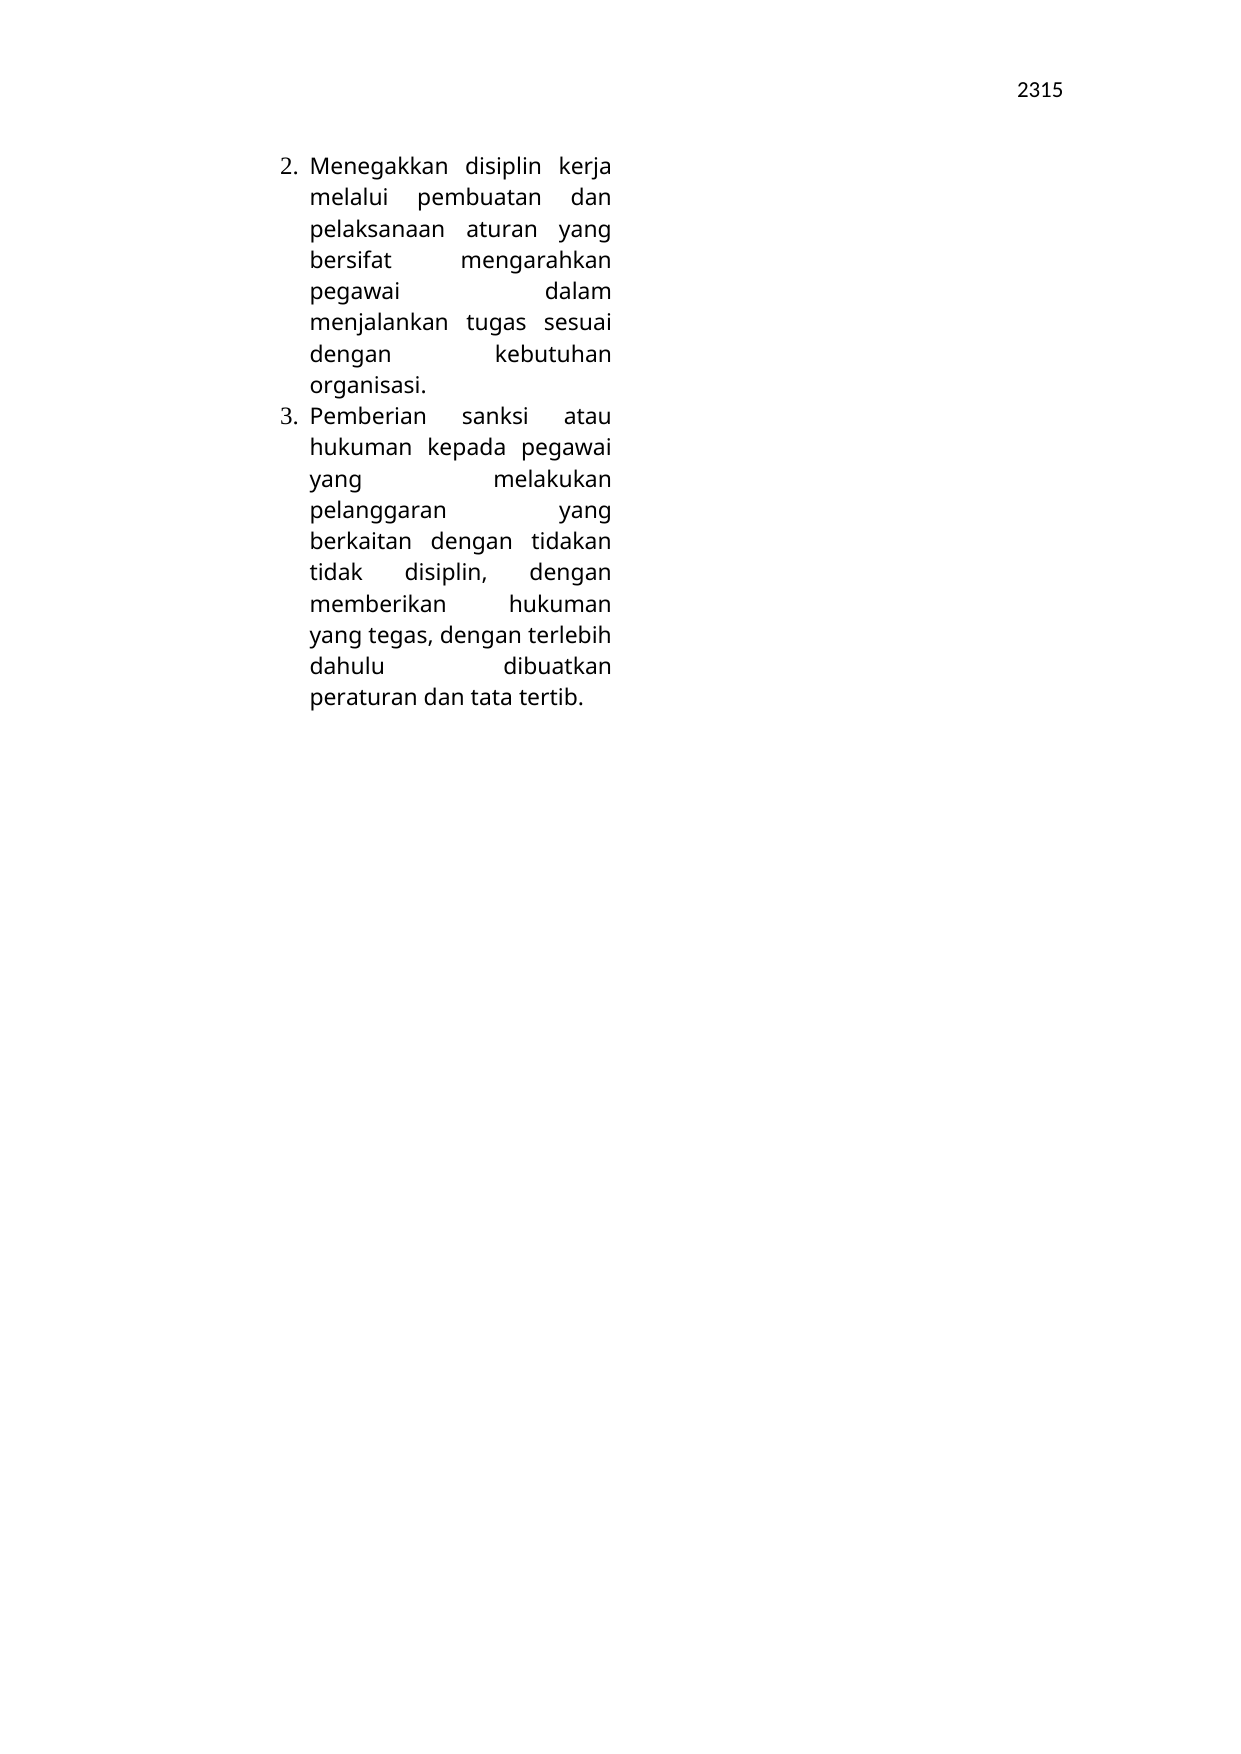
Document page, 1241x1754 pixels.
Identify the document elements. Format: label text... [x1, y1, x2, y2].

list Menegakkan disiplin kerja melalui pembuatan dan pelaksanaan aturan yang bersifat mengarahkan pegawai dalam menjalankan tugas sesuai dengan kebutuhan organisasi. [280, 150, 612, 400]
list Pemberian sanksi atau hukuman kepada pegawai yang melakukan pelanggaran yang berkaitan dengan tidakan tidak disiplin, dengan memberikan hukuman yang tegas, dengan terlebih dahulu dibuatkan peraturan dan tata tertib. [280, 400, 612, 712]
